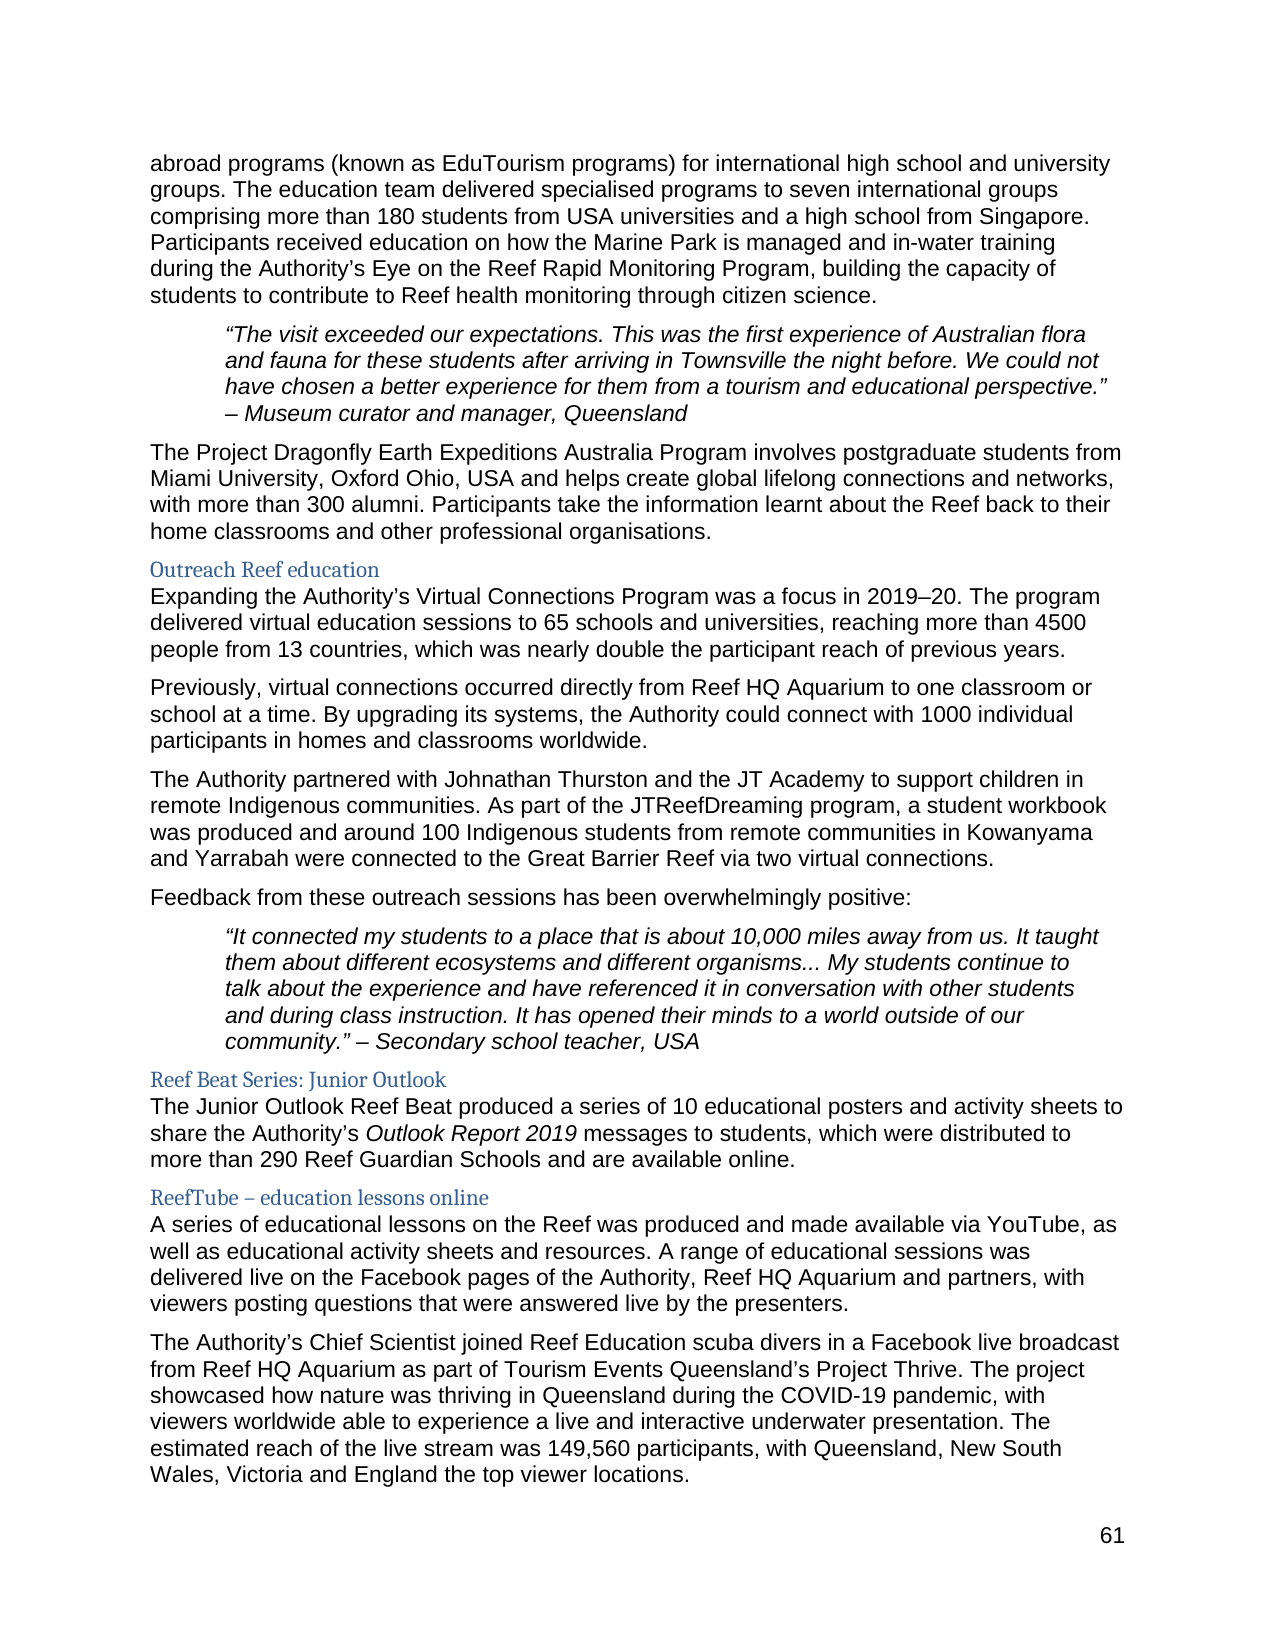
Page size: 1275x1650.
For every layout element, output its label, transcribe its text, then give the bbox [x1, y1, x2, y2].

text The Junior Outlook Reef Beat produced a series of 10 educational posters and activity sheets to share the Authority’s Outlook Report 2019 messages to students, which were distributed to more than 290 Reef Guardian Schools and are available online. [150, 1093, 1125, 1172]
text “The visit exceeded our expectations. This was the first experience of Australian flora and fauna for these students after arriving in Townsville the night before. We could not have chosen a better experience for them from a tourism and educational perspective.” – Museum curator and manager, Queensland [225, 321, 1125, 426]
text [150, 150, 1125, 308]
subtitle Outreach Reef education [150, 556, 1125, 583]
subtitle Reef Beat Series: Junior Outlook [150, 1067, 1125, 1093]
text “It connected my students to a place that is about 10,000 miles away from us. It taught them about different ecosystems and different organisms... My students continue to talk about the experience and have referenced it in conversation with other students and during class instruction. It has opened their minds to a world outside of our community.” – Secondary school teacher, USA [150, 923, 1125, 1054]
text The Authority partnered with Johnathan Thurston and the JT Academy to support children in remote Indigenous communities. As part of the JTReefDreaming program, a student workbook was produced and around 100 Indigenous students from remote communities in Kowanyama and Yarrabah were connected to the Great Barrier Reef via two virtual connections. [150, 766, 1125, 871]
text Previously, virtual connections occurred directly from Reef HQ Aquarium to one classroom or school at a time. By upgrading its systems, the Authority could connect with 1000 individual participants in homes and classrooms worldwide. [150, 674, 1125, 753]
text The Project Dragonfly Earth Expeditions Australia Program involves postgraduate students from Miami University, Oxford Ohio, USA and helps create global lifelong connections and networks, with more than 300 alumni. Participants take the information learnt about the Reef back to their home classrooms and other professional organisations. [150, 438, 1125, 544]
text Feedback from these outreach sessions has been overwhelmingly positive: [150, 884, 1125, 910]
text A series of educational lessons on the Reef was produced and made available via YouTube, as well as educational activity sheets and resources. A range of educational sessions was delivered live on the Facebook pages of the Authority, Reef HQ Aquarium and partners, with viewers posting questions that were answered live by the presenters. [150, 1211, 1125, 1317]
text The Authority’s Chief Scientist joined Reef Education scuba divers in a Facebook live broadcast from Reef HQ Aquarium as part of Tourism Events Queensland’s Project Thrive. The project showcased how nature was thriving in Queensland during the COVID-19 pandemic, with viewers worldwide able to experience a live and interactive underwater presentation. The estimated reach of the live stream was 149,560 participants, with Queensland, New South Wales, Victoria and England the top viewer locations. [150, 1329, 1125, 1487]
text Expanding the Authority’s Virtual Connections Program was a focus in 2019–20. The program delivered virtual education sessions to 65 schools and universities, reaching more than 4500 people from 13 countries, which was nearly double the participant reach of previous years. [150, 583, 1125, 662]
subtitle ReefTube – education lessons online [150, 1185, 1125, 1211]
